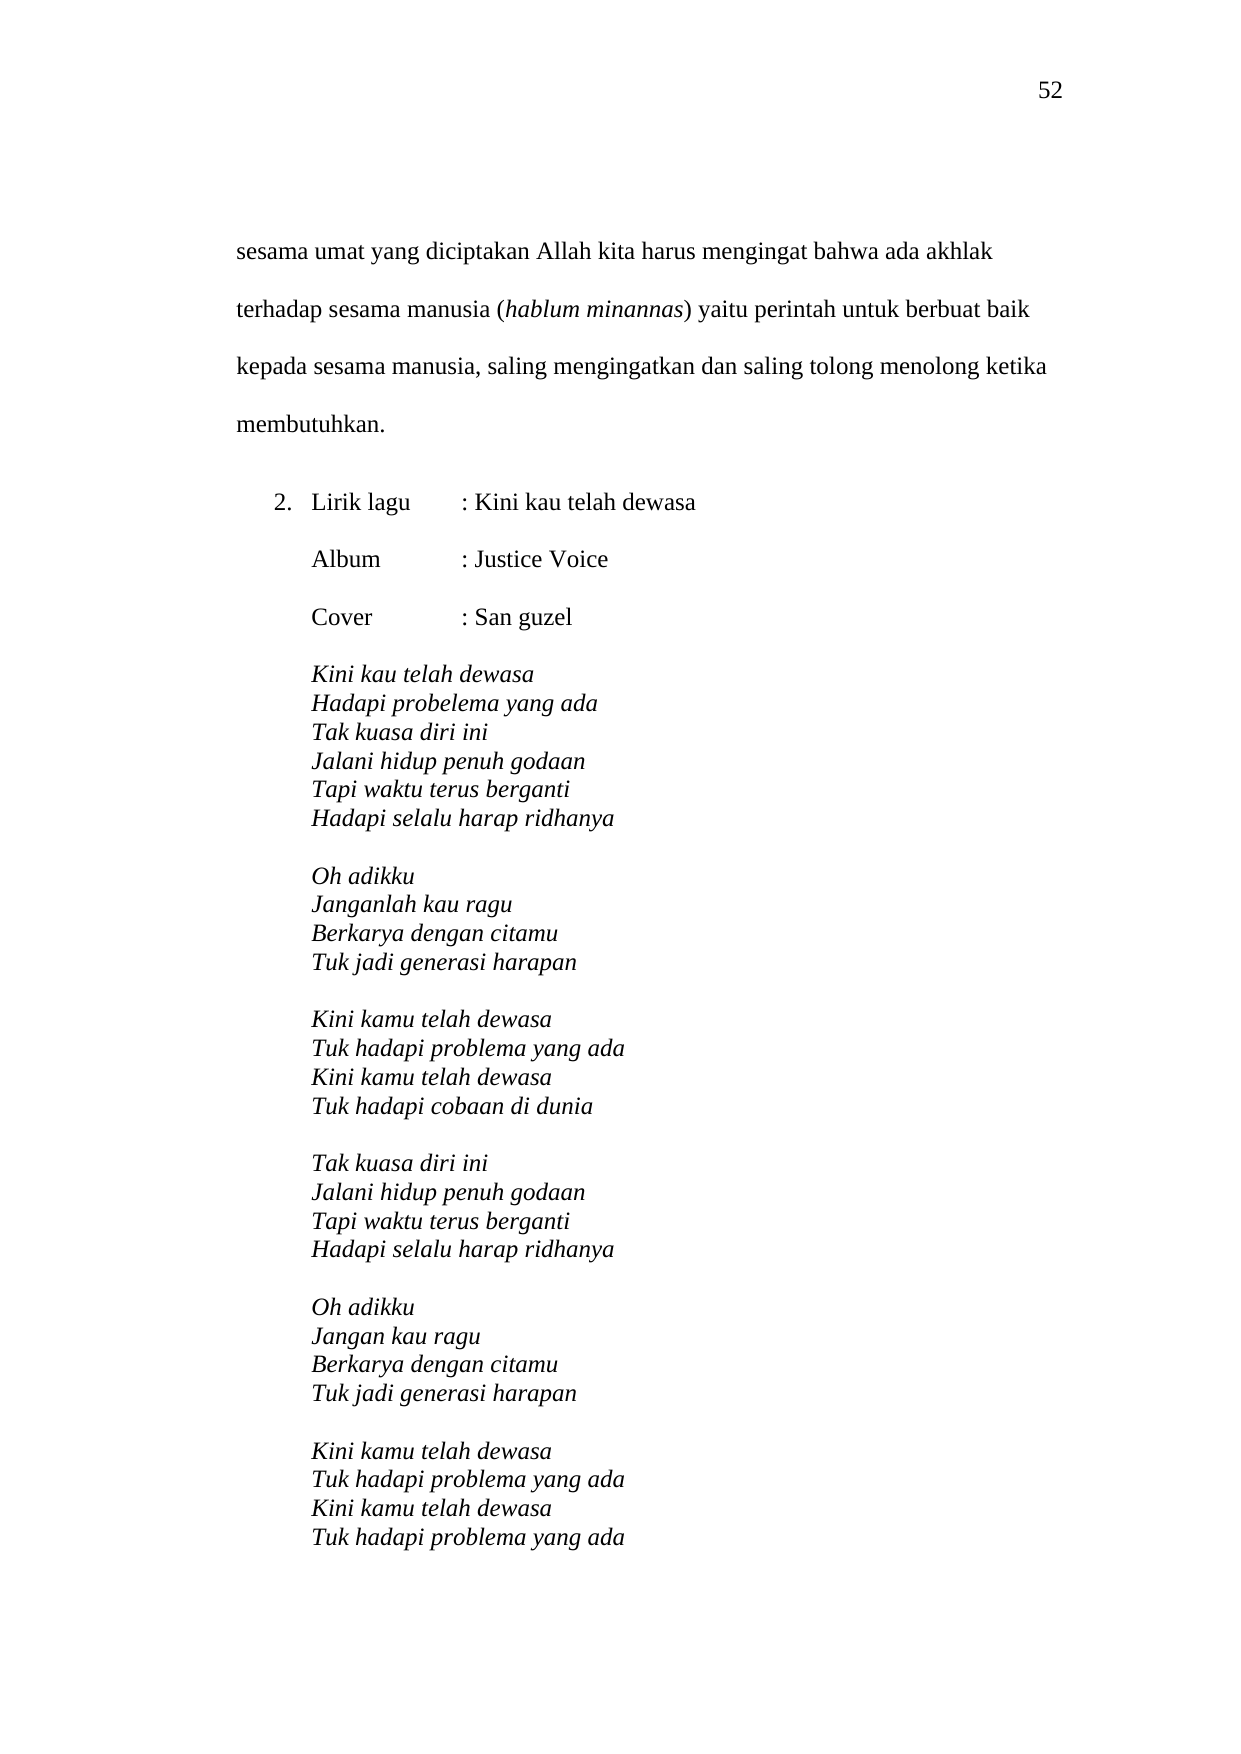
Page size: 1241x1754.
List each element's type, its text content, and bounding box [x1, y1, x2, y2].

text Tuk hadapi problema yang ada [236, 1033, 1063, 1062]
text Berkarya dengan citamu [236, 1349, 1063, 1378]
text Oh adikku [236, 861, 1063, 889]
text Kini kamu telah dewasa [236, 1004, 1063, 1033]
text Jalani hidup penuh godaan [236, 1177, 1063, 1206]
text Hadapi selalu harap ridhanya [236, 803, 1063, 832]
text Tuk hadapi cobaan di dunia [236, 1091, 1063, 1119]
list Lirik lagu : Kini kau telah dewasa [274, 487, 1063, 516]
text Tapi waktu terus berganti [236, 774, 1063, 803]
text Hadapi selalu harap ridhanya [236, 1234, 1063, 1263]
text Berkarya dengan citamu [236, 918, 1063, 947]
text Janganlah kau ragu [236, 889, 1063, 918]
text Hadapi probelema yang ada [236, 688, 1063, 717]
text Tuk hadapi problema yang ada [236, 1464, 1063, 1493]
text Kini kamu telah dewasa [236, 1062, 1063, 1091]
text Album : Justice Voice [311, 544, 1063, 573]
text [236, 236, 1063, 437]
text Kini kamu telah dewasa [236, 1436, 1063, 1464]
text Jangan kau ragu [236, 1321, 1063, 1349]
text Tak kuasa diri ini [236, 1148, 1063, 1177]
text Jalani hidup penuh godaan [236, 746, 1063, 774]
text Oh adikku [236, 1292, 1063, 1321]
text Tuk jadi generasi harapan [236, 947, 1063, 976]
text Cover : San guzel [311, 602, 1063, 631]
text Tuk hadapi problema yang ada [236, 1522, 1063, 1551]
text Tapi waktu terus berganti [236, 1206, 1063, 1234]
text Kini kamu telah dewasa [236, 1493, 1063, 1522]
text Tak kuasa diri ini [236, 717, 1063, 746]
text Tuk jadi generasi harapan [236, 1378, 1063, 1407]
text Kini kau telah dewasa [236, 659, 1063, 688]
